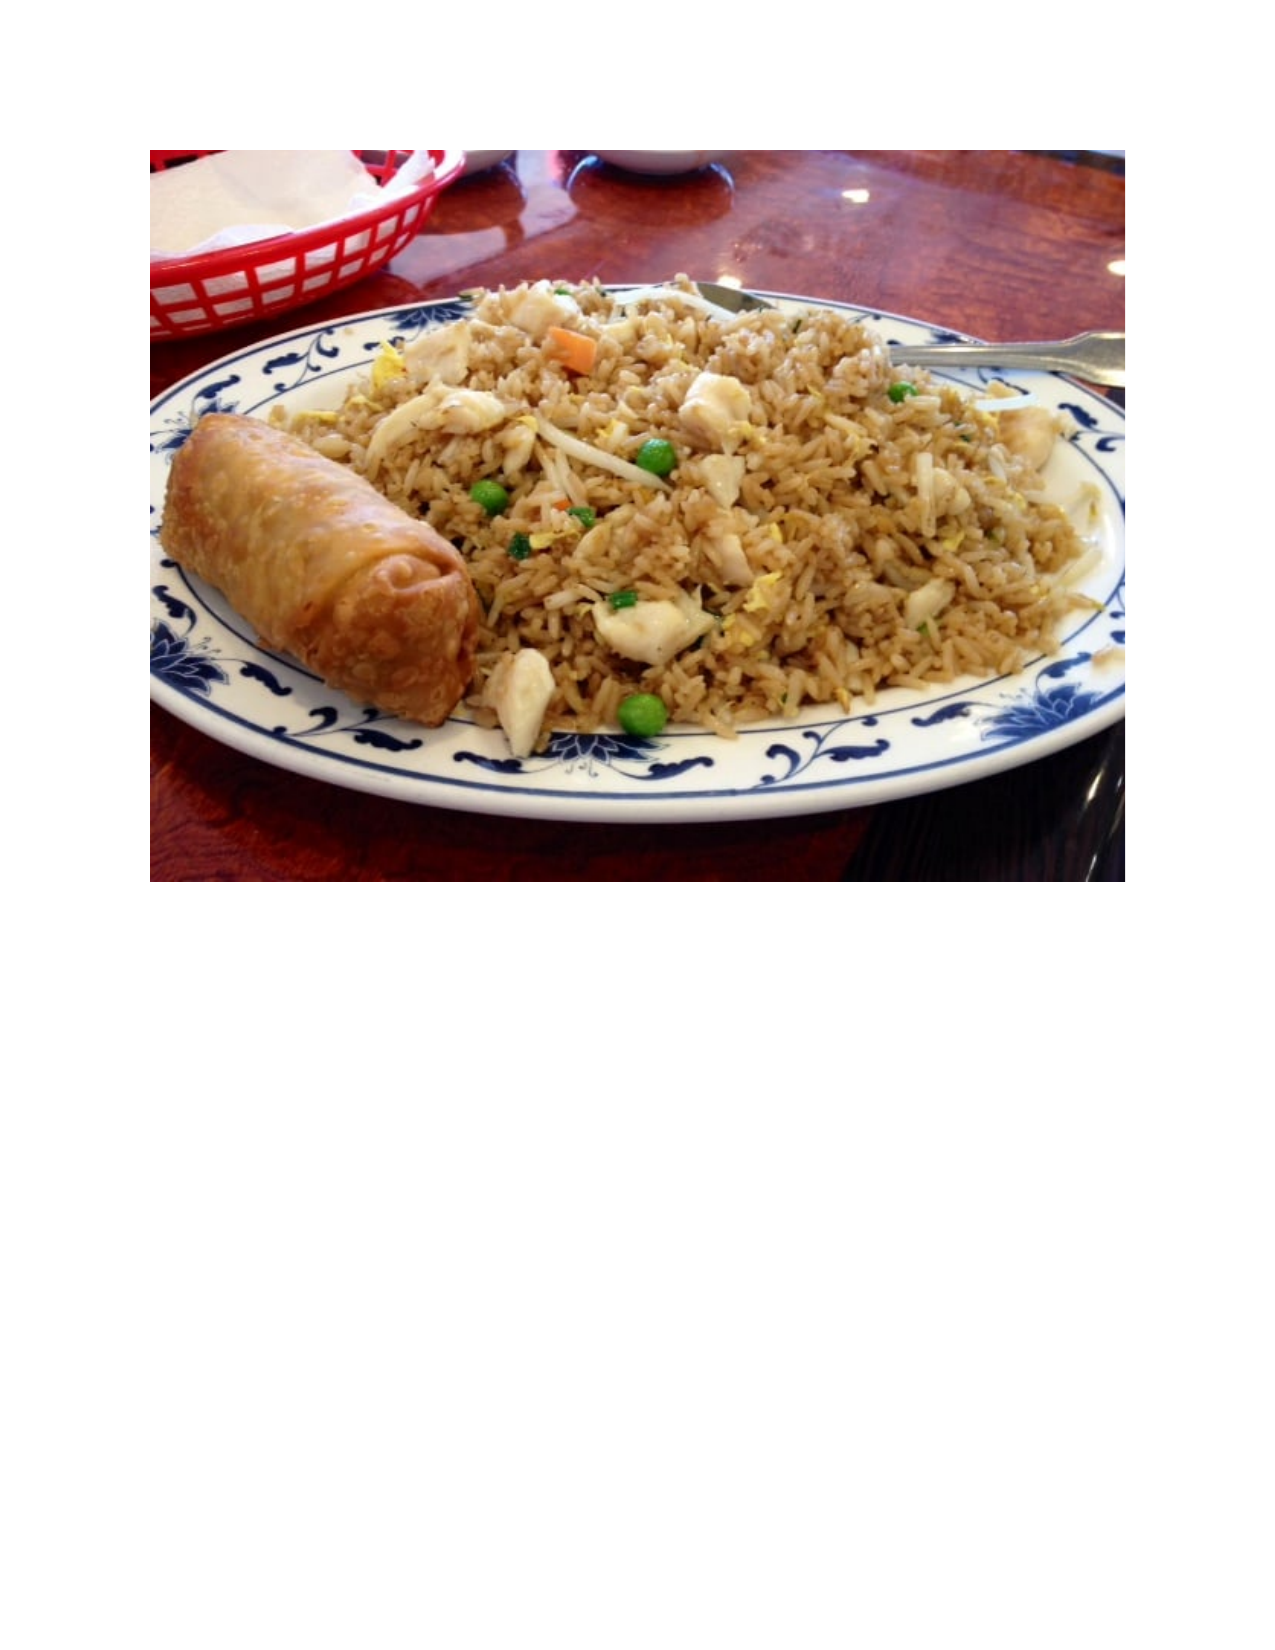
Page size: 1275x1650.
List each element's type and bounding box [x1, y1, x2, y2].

picture [150, 150, 1125, 882]
